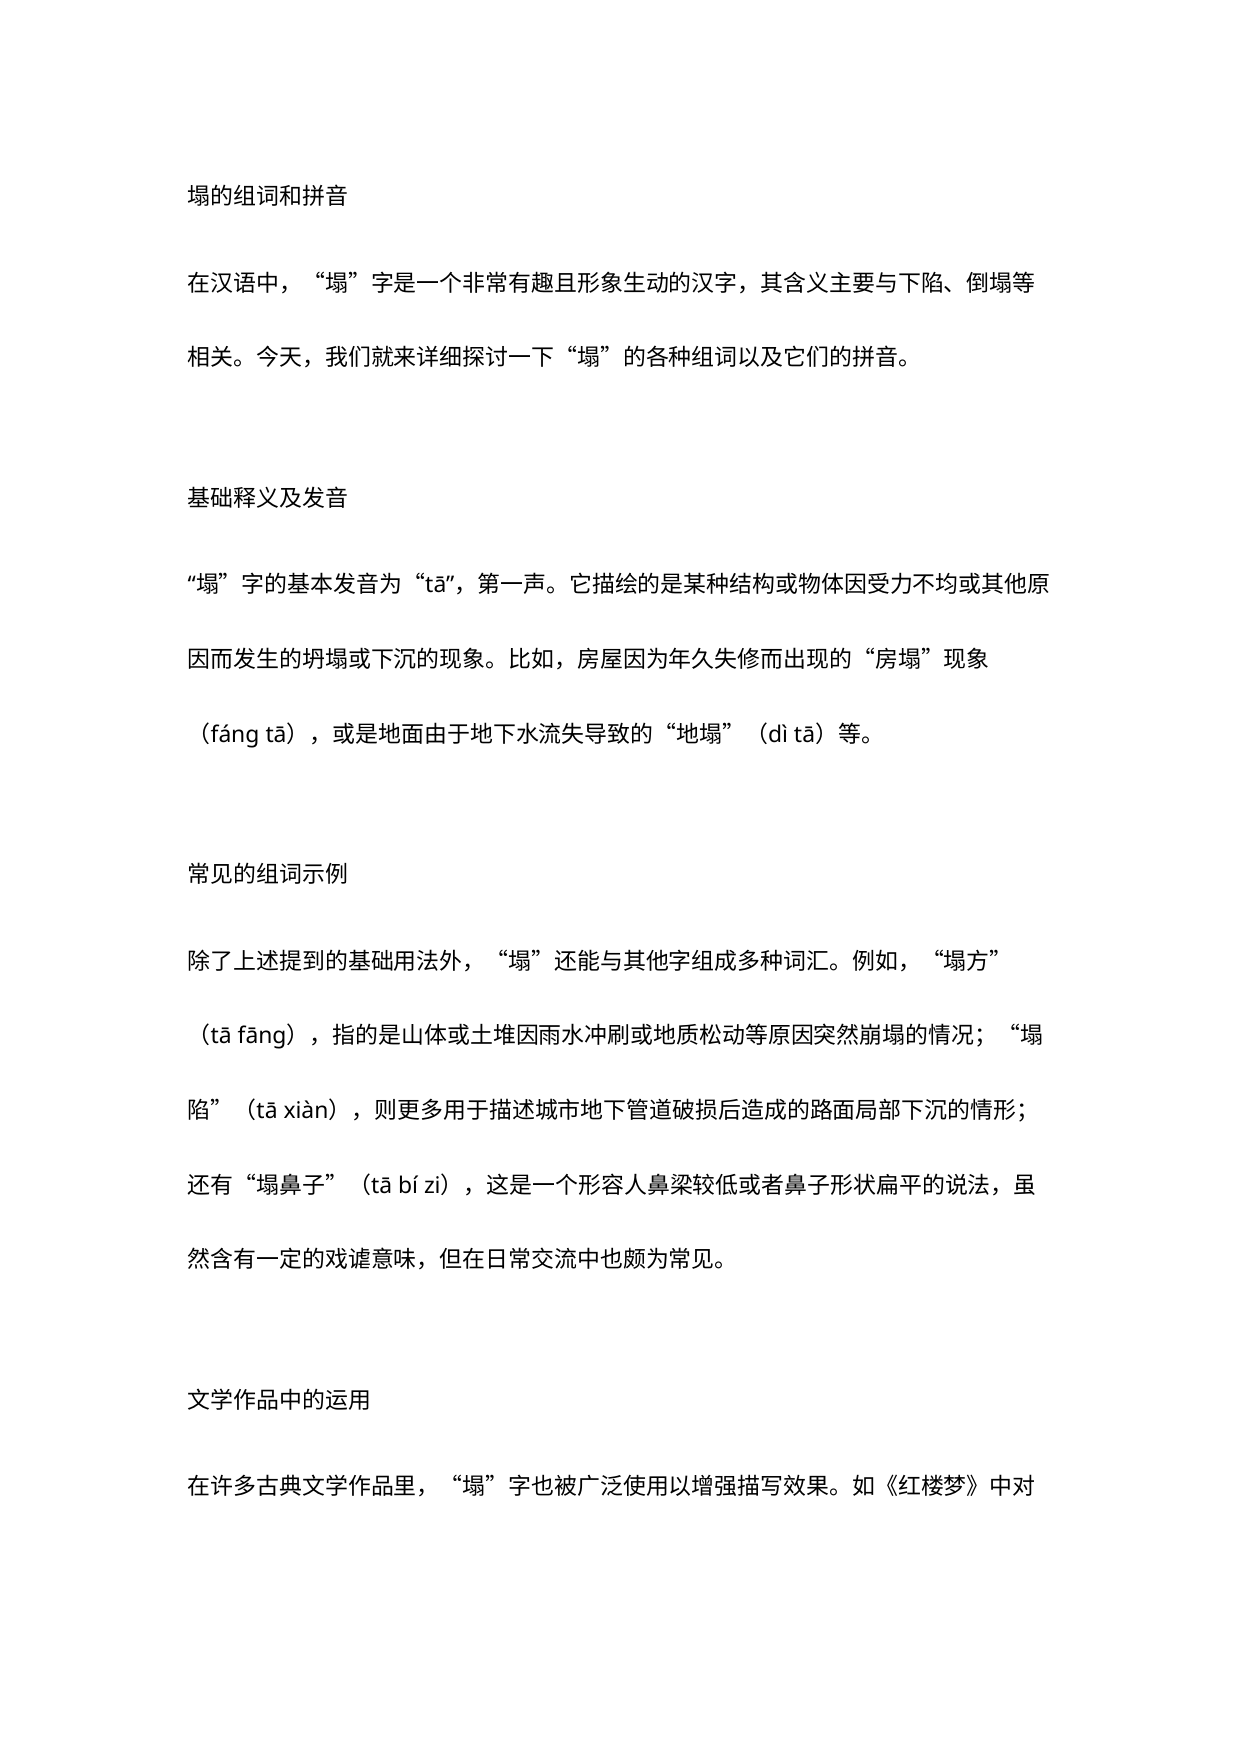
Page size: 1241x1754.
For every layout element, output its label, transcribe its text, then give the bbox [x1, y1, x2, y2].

text 塌的组词和拼音 [187, 162, 1053, 227]
text “塌”字的基本发音为“tā”，第一声。它描绘的是某种结构或物体因受力不均或其他原因而发生的坍塌或下沉的现象。比如，房屋因为年久失修而出现的“房塌”现象（fáng tā），或是地面由于地下水流失导致的“地塌”（dì tā）等。 [187, 550, 1053, 764]
text 除了上述提到的基础用法外，“塌”还能与其他字组成多种词汇。例如，“塌方”（tā fāng），指的是山体或土堆因雨水冲刷或地质松动等原因突然崩塌的情况；“塌陷”（tā xiàn），则更多用于描述城市地下管道破损后造成的路面局部下沉的情形；还有“塌鼻子”（tā bí zi），这是一个形容人鼻梁较低或者鼻子形状扁平的说法，虽然含有一定的戏谑意味，但在日常交流中也颇为常见。 [187, 927, 1053, 1290]
text 基础释义及发音 [187, 464, 1053, 529]
text 在汉语中，“塌”字是一个非常有趣且形象生动的汉字，其含义主要与下陷、倒塌等相关。今天，我们就来详细探讨一下“塌”的各种组词以及它们的拼音。 [187, 248, 1053, 388]
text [187, 1452, 1053, 1517]
text 文学作品中的运用 [187, 1366, 1053, 1431]
text 常见的组词示例 [187, 840, 1053, 905]
